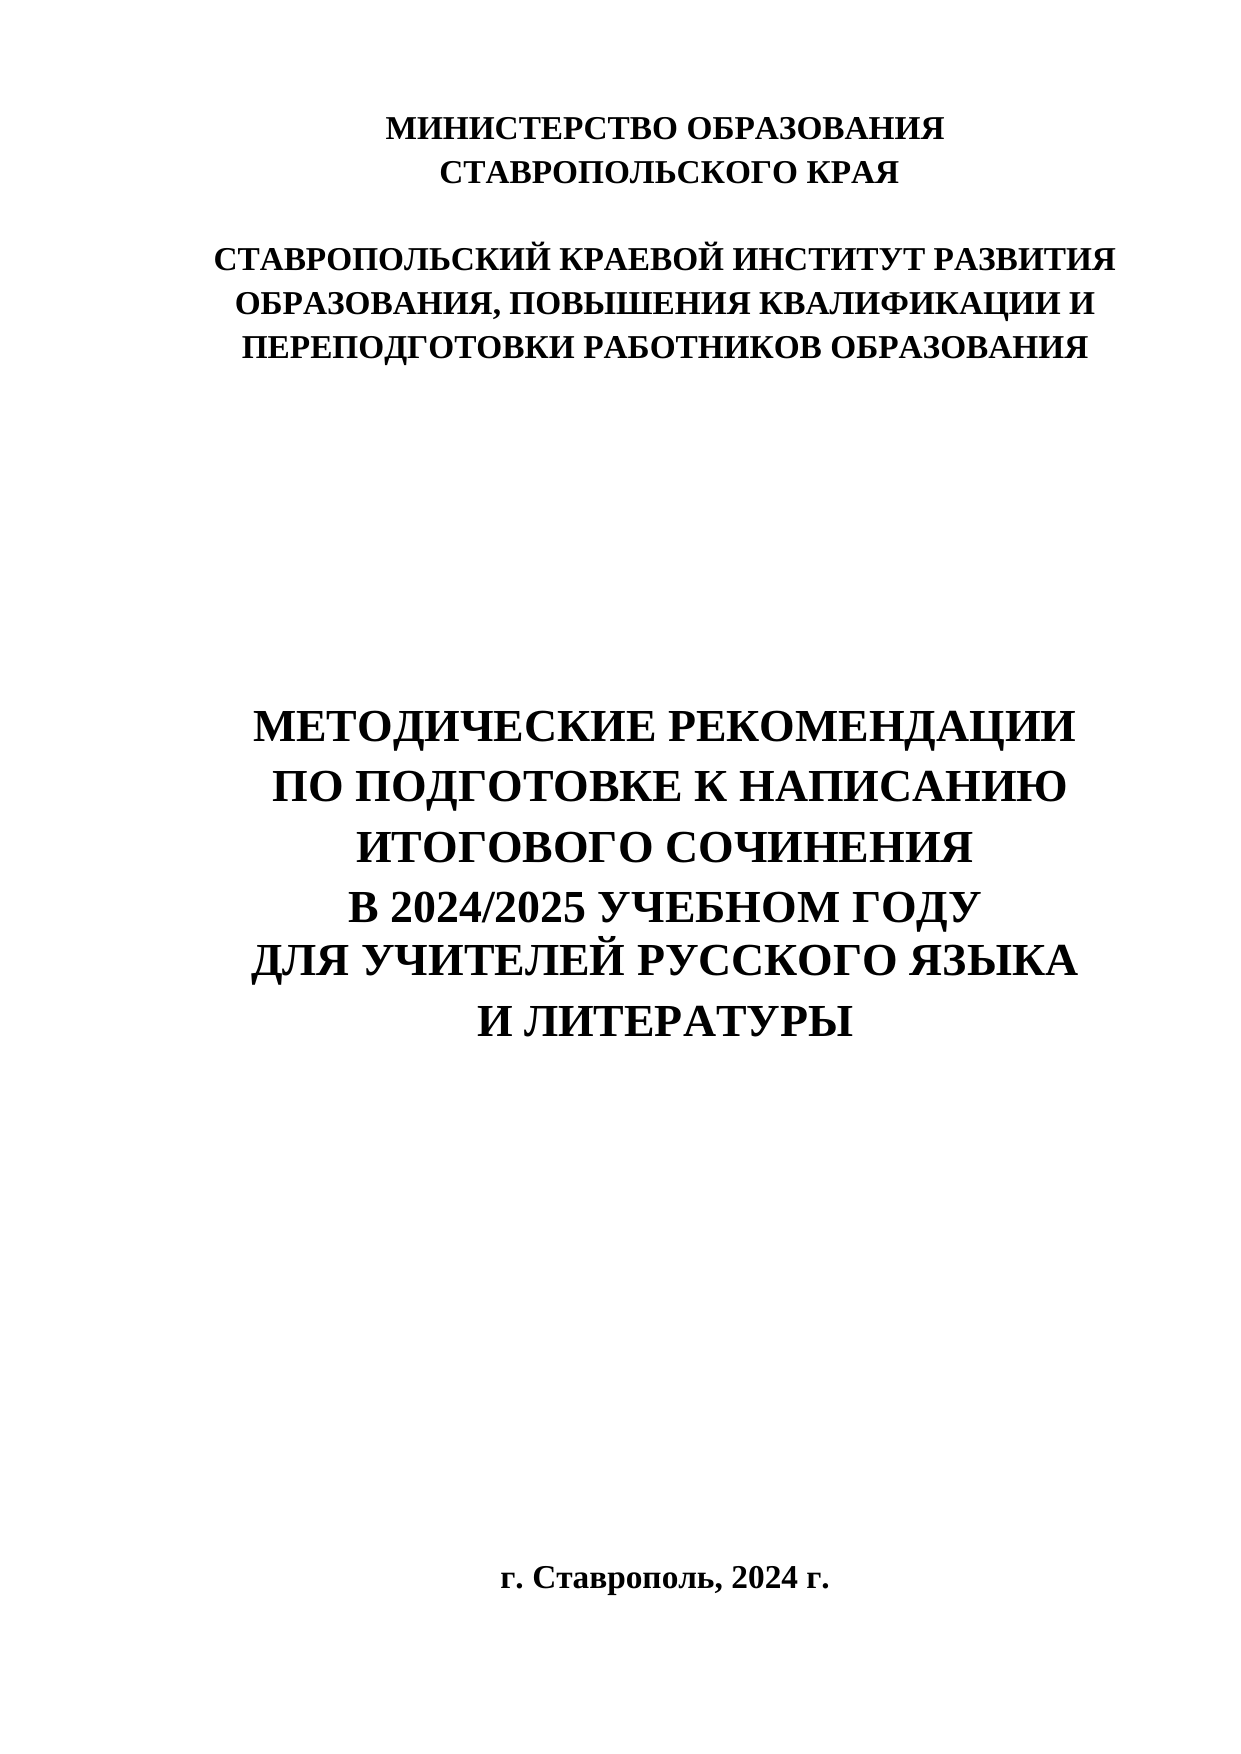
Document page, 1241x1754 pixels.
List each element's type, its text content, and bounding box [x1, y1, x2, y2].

text ПО ПОДГОТОВКЕ К НАПИСАНИЮ ИТОГОВОГО СОЧИНЕНИЯ [162, 759, 1167, 872]
text И ЛИТЕРАТУРЫ [162, 993, 1167, 1046]
text ДЛЯ УЧИТЕЛЕЙ РУССКОГО ЯЗЫКА [162, 933, 1167, 985]
text МЕТОДИЧЕСКИЕ РЕКОМЕНДАЦИИ [162, 698, 1167, 751]
subtitle г. Ставрополь, 2024 г. [162, 1557, 1167, 1595]
subtitle СТАВРОПОЛЬСКОГО КРАЯ [162, 152, 1167, 191]
subtitle МИНИСТЕРСТВО ОБРАЗОВАНИЯ [162, 108, 1167, 147]
subtitle СТАВРОПОЛЬСКИЙ КРАЕВОЙ ИНСТИТУТ РАЗВИТИЯ ОБРАЗОВАНИЯ, ПОВЫШЕНИЯ КВАЛИФИКАЦИИ И ПЕРЕПОДГОТОВКИ РАБОТНИКОВ ОБРАЗОВАНИЯ [162, 239, 1167, 366]
text В 2024/2025 УЧЕБНОМ ГОДУ [162, 880, 1167, 933]
